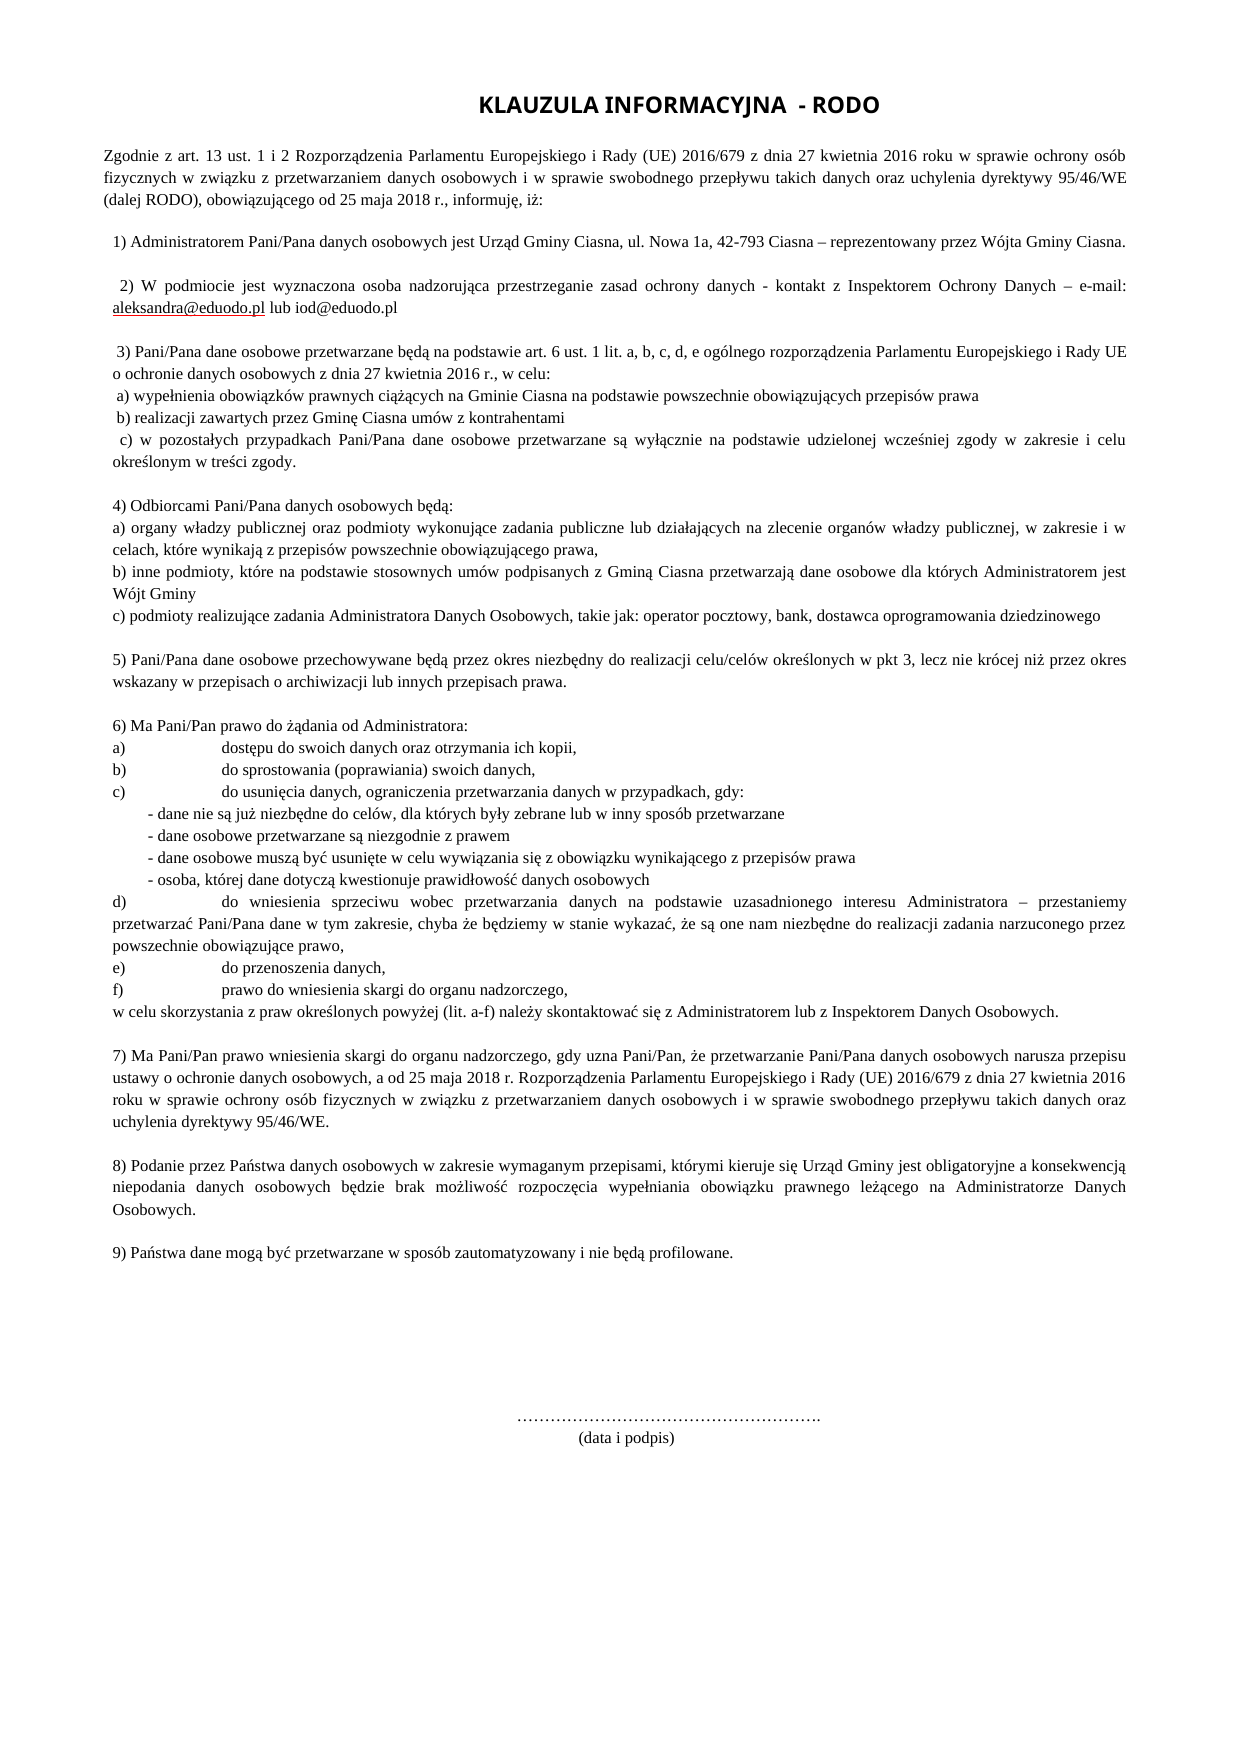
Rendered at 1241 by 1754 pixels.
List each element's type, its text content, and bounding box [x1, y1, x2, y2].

list 2) W podmiocie jest wyznaczona osoba nadzorująca przestrzeganie zasad ochrony danych - kontakt z Inspektorem Ochrony Danych – e-mail: aleksandra@eduodo.pl lub iod@eduodo.pl [112, 276, 1128, 317]
list e) do przenoszenia danych, [112, 957, 1128, 977]
list b) realizacji zawartych przez Gminę Ciasna umów z kontrahentami [112, 408, 1128, 427]
list 7) Ma Pani/Pan prawo wniesienia skargi do organu nadzorczego, gdy uzna Pani/Pan, że przetwarzanie Pani/Pana danych osobowych narusza przepisu ustawy o ochronie danych osobowych, a od 25 maja 2018 r. Rozporządzenia Parlamentu Europejskiego i Rady (UE) 2016/679 z dnia 27 kwietnia 2016 roku w sprawie ochrony osób fizycznych w związku z przetwarzaniem danych osobowych i w sprawie swobodnego przepływu takich danych oraz uchylenia dyrektywy 95/46/WE. [112, 1045, 1128, 1131]
text Zgodnie z art. 13 ust. 1 i 2 Rozporządzenia Parlamentu Europejskiego i Rady (UE) 2016/679 z dnia 27 kwietnia 2016 roku w sprawie ochrony osób fizycznych w związku z przetwarzaniem danych osobowych i w sprawie swobodnego przepływu takich danych oraz uchylenia dyrektywy 95/46/WE (dalej RODO), obowiązującego od 25 maja 2018 r., informuję, iż: [103, 145, 1128, 208]
text KLAUZULA INFORMACYJNA - RODO [148, 89, 1092, 120]
list 1) Administratorem Pani/Pana danych osobowych jest Urząd Gminy Ciasna, ul. Nowa 1a, 42-793 Ciasna – reprezentowany przez Wójta Gminy Ciasna. [112, 232, 1128, 251]
list (data i podpis) [112, 1428, 1128, 1447]
list f) prawo do wniesienia skargi do organu nadzorczego, [112, 979, 1128, 999]
list - dane osobowe muszą być usunięte w celu wywiązania się z obowiązku wynikającego z przepisów prawa [112, 848, 1128, 867]
list a) organy władzy publicznej oraz podmioty wykonujące zadania publiczne lub działających na zlecenie organów władzy publicznej, w zakresie i w celach, które wynikają z przepisów powszechnie obowiązującego prawa, [112, 518, 1128, 559]
list c) podmioty realizujące zadania Administratora Danych Osobowych, takie jak: operator pocztowy, bank, dostawca oprogramowania dziedzinowego [112, 606, 1128, 625]
list w celu skorzystania z praw określonych powyżej (lit. a-f) należy skontaktować się z Administratorem lub z Inspektorem Danych Osobowych. [112, 1001, 1128, 1021]
list b) do sprostowania (poprawiania) swoich danych, [112, 760, 1128, 779]
list 9) Państwa dane mogą być przetwarzane w sposób zautomatyzowany i nie będą profilowane. [112, 1243, 1128, 1262]
list c) w pozostałych przypadkach Pani/Pana dane osobowe przetwarzane są wyłącznie na podstawie udzielonej wcześniej zgody w zakresie i celu określonym w treści zgody. [112, 430, 1128, 471]
list b) inne podmioty, które na podstawie stosownych umów podpisanych z Gminą Ciasna przetwarzają dane osobowe dla których Administratorem jest Wójt Gminy [112, 562, 1128, 603]
list d) do wniesienia sprzeciwu wobec przetwarzania danych na podstawie uzasadnionego interesu Administratora – przestaniemy przetwarzać Pani/Pana dane w tym zakresie, chyba że będziemy w stanie wykazać, że są one nam niezbędne do realizacji zadania narzuconego przez powszechnie obowiązujące prawo, [112, 892, 1128, 955]
list - dane osobowe przetwarzane są niezgodnie z prawem [112, 826, 1128, 845]
list 8) Podanie przez Państwa danych osobowych w zakresie wymaganym przepisami, którymi kieruje się Urząd Gminy jest obligatoryjne a konsekwencją niepodania danych osobowych będzie brak możliwość rozpoczęcia wypełniania obowiązku prawnego leżącego na Administratorze Danych Osobowych. [112, 1155, 1128, 1218]
list ………………………………………………. [112, 1406, 1128, 1425]
list a) dostępu do swoich danych oraz otrzymania ich kopii, [112, 738, 1128, 757]
list c) do usunięcia danych, ograniczenia przetwarzania danych w przypadkach, gdy: [112, 782, 1128, 801]
list a) wypełnienia obowiązków prawnych ciążących na Gminie Ciasna na podstawie powszechnie obowiązujących przepisów prawa [112, 386, 1128, 405]
list 6) Ma Pani/Pan prawo do żądania od Administratora: [112, 716, 1128, 735]
list 5) Pani/Pana dane osobowe przechowywane będą przez okres niezbędny do realizacji celu/celów określonych w pkt 3, lecz nie krócej niż przez okres wskazany w przepisach o archiwizacji lub innych przepisach prawa. [112, 650, 1128, 691]
list - dane nie są już niezbędne do celów, dla których były zebrane lub w inny sposób przetwarzane [112, 804, 1128, 823]
list - osoba, której dane dotyczą kwestionuje prawidłowość danych osobowych [112, 869, 1128, 889]
list 4) Odbiorcami Pani/Pana danych osobowych będą: [112, 496, 1128, 515]
list 3) Pani/Pana dane osobowe przetwarzane będą na podstawie art. 6 ust. 1 lit. a, b, c, d, e ogólnego rozporządzenia Parlamentu Europejskiego i Rady UE o ochronie danych osobowych z dnia 27 kwietnia 2016 r., w celu: [112, 342, 1128, 383]
